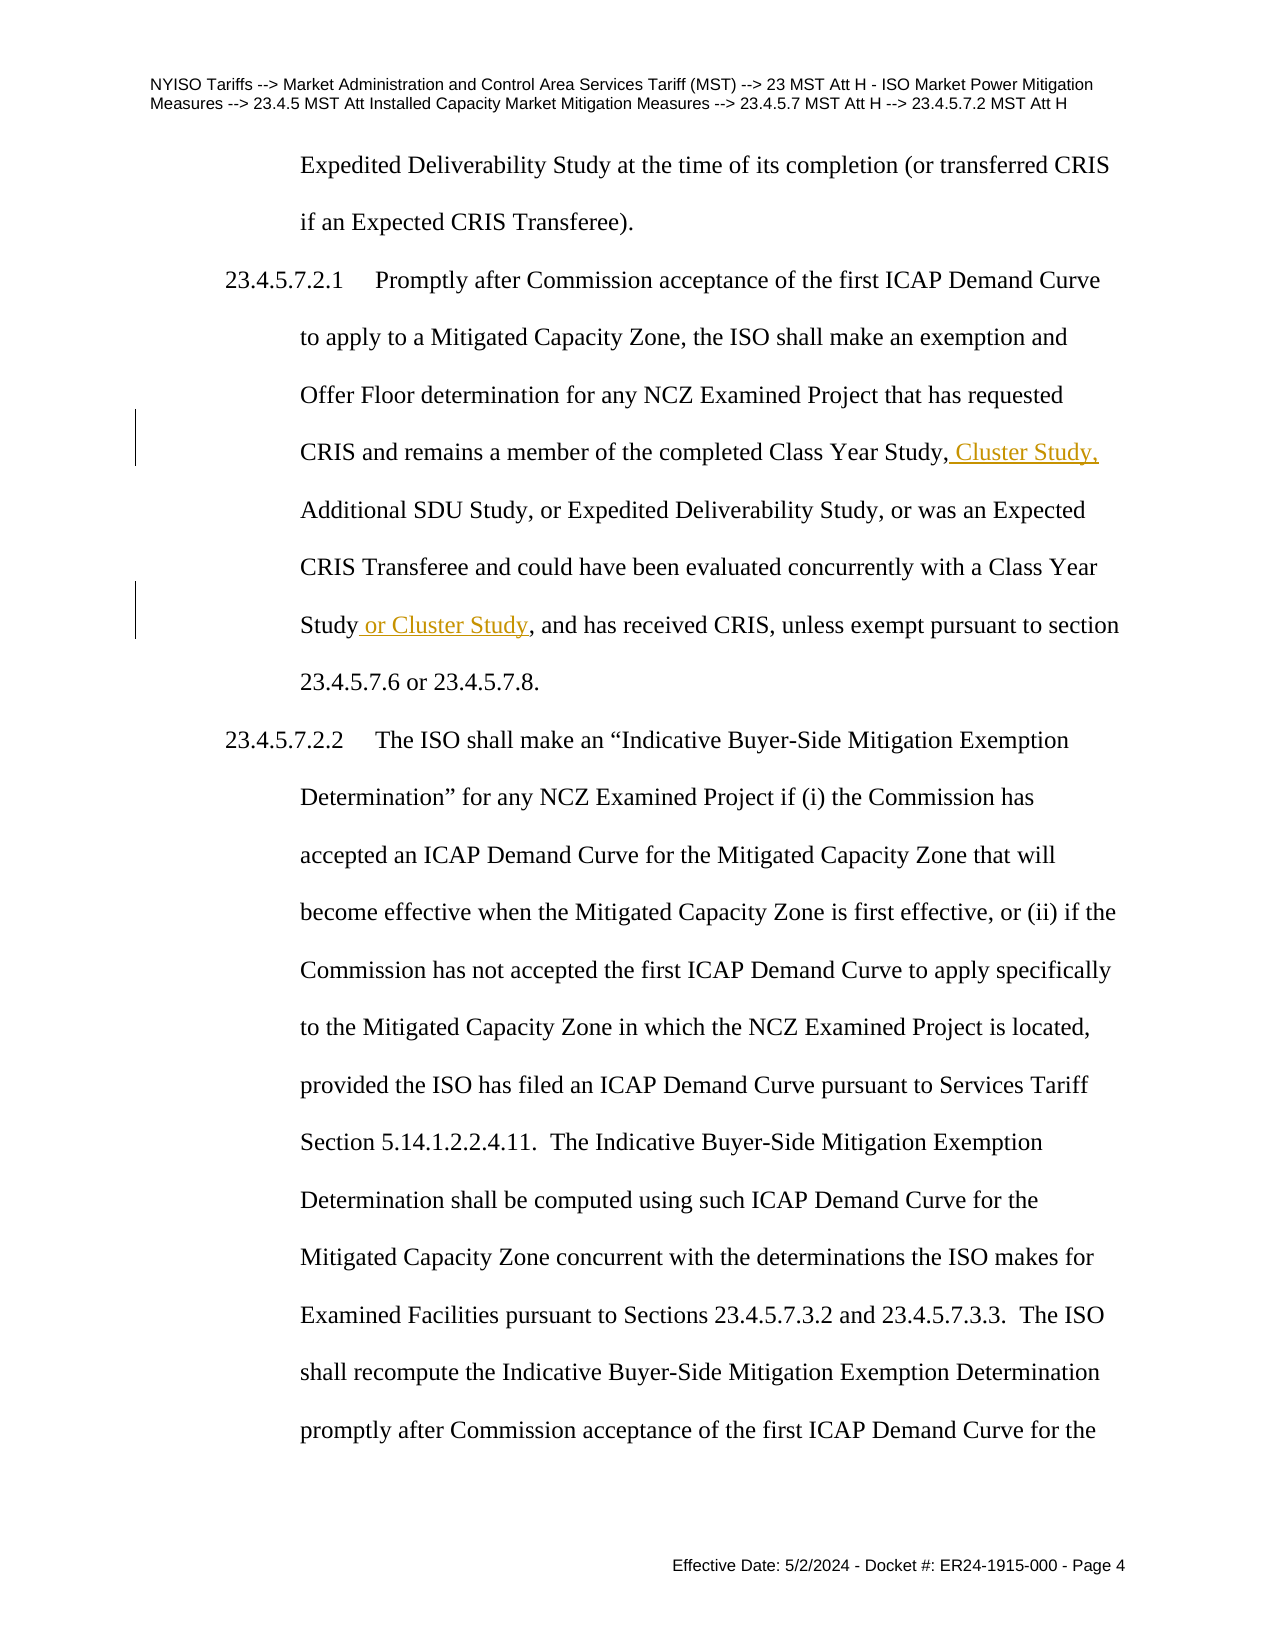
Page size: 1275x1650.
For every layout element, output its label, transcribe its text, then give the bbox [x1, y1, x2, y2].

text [300, 150, 1125, 236]
text 23.4.5.7.2.1 Promptly after Commission acceptance of the first ICAP Demand Curve to apply to a Mitigated Capacity Zone, the ISO shall make an exemption and Offer Floor determination for any NCZ Examined Project that has requested CRIS and remains a member of the completed Class Year Study, Additional SDU Study, or Expedited Deliverability Study, or was an Expected CRIS Transferee and could have been evaluated concurrently with a Class Year Study, and has received CRIS, unless exempt pursuant to section 23.4.5.7.6 or 23.4.5.7.8. [225, 265, 1125, 696]
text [225, 725, 1125, 1444]
